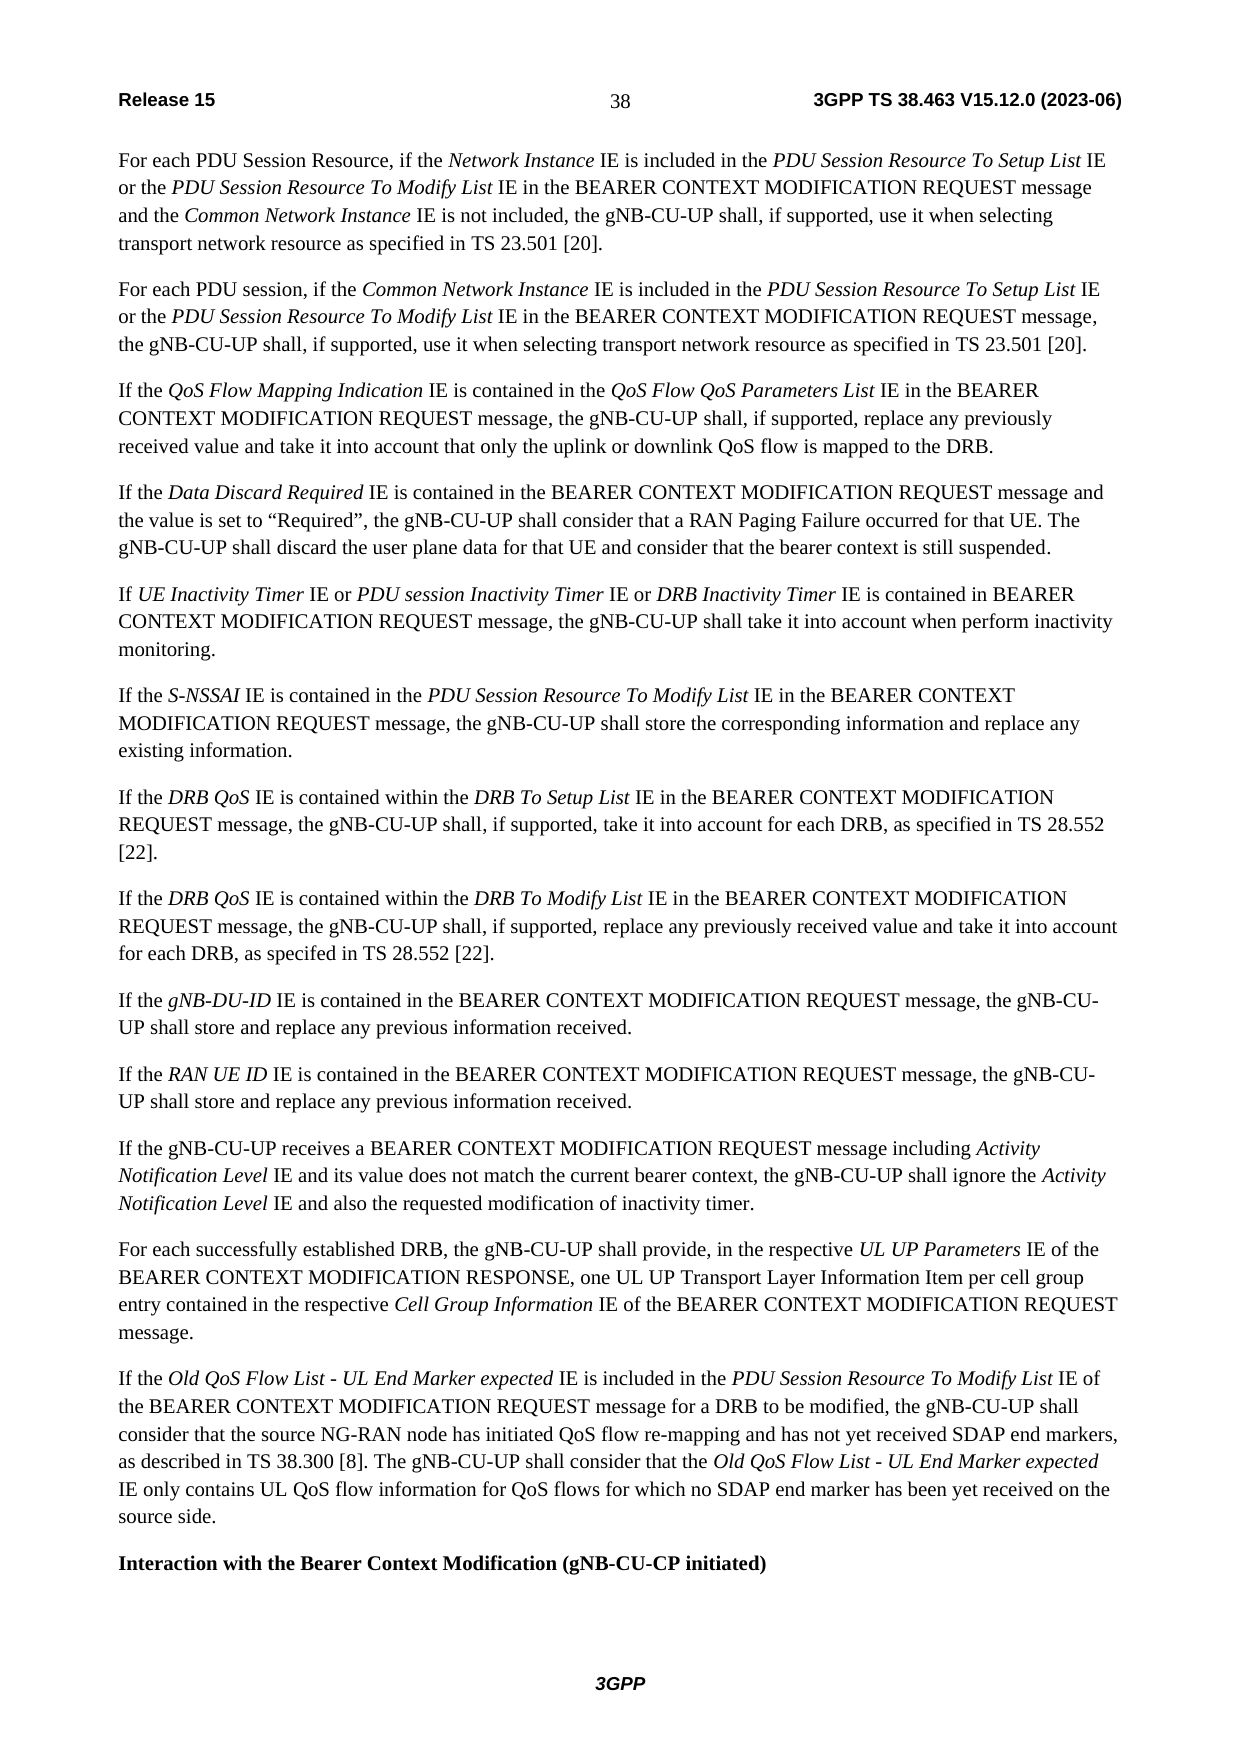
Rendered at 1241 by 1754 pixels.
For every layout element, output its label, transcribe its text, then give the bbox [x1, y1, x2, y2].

text If the RAN UE ID IE is contained in the BEARER CONTEXT MODIFICATION REQUEST message, the gNB-CU-UP shall store and replace any previous information received. [118, 1062, 1122, 1113]
text Interaction with the Bearer Context Modification (gNB-CU-CP initiated) [118, 1551, 1122, 1575]
text If the DRB QoS IE is contained within the DRB To Setup List IE in the BEARER CONTEXT MODIFICATION REQUEST message, the gNB-CU-UP shall, if supported, take it into account for each DRB, as specified in TS 28.552 [22]. [118, 784, 1122, 864]
text If the QoS Flow Mapping Indication IE is contained in the QoS Flow QoS Parameters List IE in the BEARER CONTEXT MODIFICATION REQUEST message, the gNB-CU-UP shall, if supported, replace any previously received value and take it into account that only the uplink or downlink QoS flow is mapped to the DRB. [118, 378, 1122, 458]
text For each successfully established DRB, the gNB-CU-UP shall provide, in the respective UL UP Parameters IE of the BEARER CONTEXT MODIFICATION RESPONSE, one UL UP Transport Layer Information Item per cell group entry contained in the respective Cell Group Information IE of the BEARER CONTEXT MODIFICATION REQUEST message. [118, 1237, 1122, 1344]
text If the gNB-CU-UP receives a BEARER CONTEXT MODIFICATION REQUEST message including Activity Notification Level IE and its value does not match the current bearer context, the gNB-CU-UP shall ignore the Activity Notification Level IE and also the requested modification of inactivity timer. [118, 1136, 1122, 1215]
text If UE Inactivity Timer IE or PDU session Inactivity Timer IE or DRB Inactivity Timer IE is contained in BEARER CONTEXT MODIFICATION REQUEST message, the gNB-CU-UP shall take it into account when perform inactivity monitoring. [118, 581, 1122, 661]
text If the Data Discard Required IE is contained in the BEARER CONTEXT MODIFICATION REQUEST message and the value is set to “Required”, the gNB-CU-UP shall consider that a RAN Paging Failure occurred for that UE. The gNB-CU-UP shall discard the user plane data for that UE and consider that the bearer context is still suspended. [118, 480, 1122, 559]
text If the S-NSSAI IE is contained in the PDU Session Resource To Modify List IE in the BEARER CONTEXT MODIFICATION REQUEST message, the gNB-CU-UP shall store the corresponding information and replace any existing information. [118, 683, 1122, 762]
text If the Old QoS Flow List - UL End Marker expected IE is included in the PDU Session Resource To Modify List IE of the BEARER CONTEXT MODIFICATION REQUEST message for a DRB to be modified, the gNB-CU-UP shall consider that the source NG-RAN node has initiated QoS flow re-mapping and has not yet received SDAP end markers, as described in TS 38.300 [8]. The gNB-CU-UP shall consider that the Old QoS Flow List - UL End Marker expected IE only contains UL QoS flow information for QoS flows for which no SDAP end marker has been yet received on the source side. [118, 1366, 1122, 1528]
text If the gNB-DU-ID IE is contained in the BEARER CONTEXT MODIFICATION REQUEST message, the gNB-CU-UP shall store and replace any previous information received. [118, 988, 1122, 1039]
text For each PDU session, if the Common Network Instance IE is included in the PDU Session Resource To Setup List IE or the PDU Session Resource To Modify List IE in the BEARER CONTEXT MODIFICATION REQUEST message, the gNB-CU-UP shall, if supported, use it when selecting transport network resource as specified in TS 23.501 [20]. [118, 277, 1122, 356]
text For each PDU Session Resource, if the Network Instance IE is included in the PDU Session Resource To Setup List IE or the PDU Session Resource To Modify List IE in the BEARER CONTEXT MODIFICATION REQUEST message and the Common Network Instance IE is not included, the gNB-CU-UP shall, if supported, use it when selecting transport network resource as specified in TS 23.501 [20]. [118, 148, 1122, 254]
text If the DRB QoS IE is contained within the DRB To Modify List IE in the BEARER CONTEXT MODIFICATION REQUEST message, the gNB-CU-UP shall, if supported, replace any previously received value and take it into account for each DRB, as specifed in TS 28.552 [22]. [118, 886, 1122, 965]
